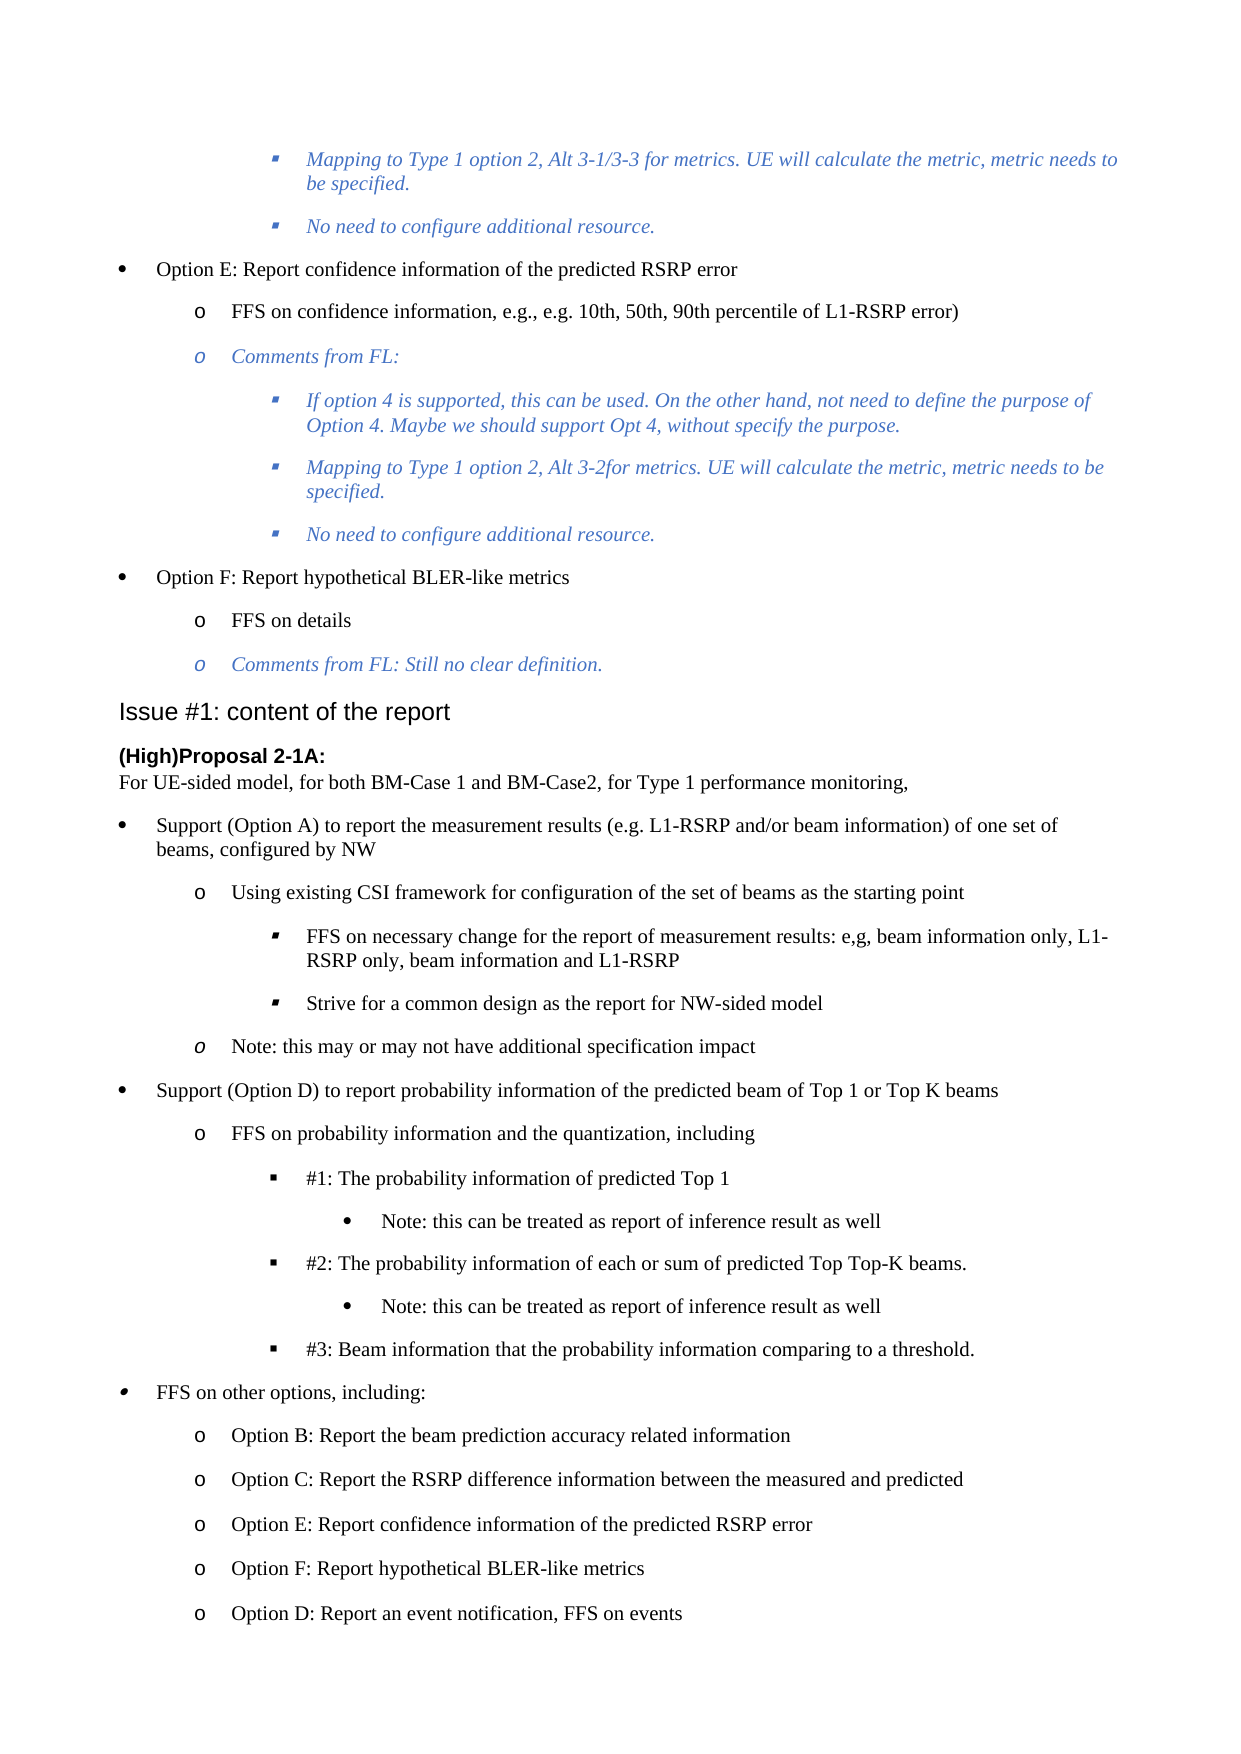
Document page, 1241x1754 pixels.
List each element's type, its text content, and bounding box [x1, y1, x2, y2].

list #2: The probability information of each or sum of predicted Top Top-K beams. [268, 1251, 1122, 1275]
subtitle (High)Proposal 2-1A: [118, 744, 1122, 768]
list FFS on confidence information, e.g., e.g. 10th, 50th, 90th percentile of L1-RSRP error) [193, 299, 1122, 325]
list Option D: Report an event notification, FFS on events [193, 1601, 1122, 1626]
list Strive for a common design as the report for NW-sided model [268, 991, 1122, 1015]
list FFS on other options, including: [118, 1380, 1122, 1404]
list FFS on details [193, 608, 1122, 633]
list Note: this may or may not have additional specification impact [193, 1034, 1122, 1060]
subtitle Issue #1: content of the report [118, 697, 1122, 726]
text For UE-sided model, for both BM-Case 1 and BM-Case2, for Type 1 performance monitoring, [118, 770, 1122, 794]
list #3: Beam information that the probability information comparing to a threshold. [268, 1337, 1122, 1361]
list No need to configure additional resource. [268, 214, 1122, 238]
list #1: The probability information of predicted Top 1 [268, 1166, 1122, 1190]
list Option F: Report hypothetical BLER-like metrics [118, 565, 1122, 589]
list FFS on probability information and the quantization, including [193, 1121, 1122, 1147]
list FFS on necessary change for the report of measurement results: e,g, beam information only, L1-RSRP only, beam information and L1-RSRP [268, 924, 1122, 972]
list Option E: Report confidence information of the predicted RSRP error [193, 1512, 1122, 1537]
list Using existing CSI framework for configuration of the set of beams as the starting point [193, 880, 1122, 906]
list Note: this can be treated as report of inference result as well [343, 1208, 1122, 1233]
list Option B: Report the beam prediction accuracy related information [193, 1423, 1122, 1448]
list Support (Option D) to report probability information of the predicted beam of Top 1 or Top K beams [118, 1078, 1122, 1102]
list No need to configure additional resource. [268, 522, 1122, 546]
list Support (Option A) to report the measurement results (e.g. L1-RSRP and/or beam information) of one set of beams, configured by NW [118, 813, 1122, 861]
list Option F: Report hypothetical BLER-like metrics [193, 1556, 1122, 1582]
list Note: this can be treated as report of inference result as well [343, 1294, 1122, 1318]
list Comments from FL: [193, 344, 1122, 370]
list Option E: Report confidence information of the predicted RSRP error [118, 257, 1122, 281]
list Option C: Report the RSRP difference information between the measured and predicted [193, 1467, 1122, 1493]
list Mapping to Type 1 option 2, Alt 3-1/3-3 for metrics. UE will calculate the metric, metric needs to be specified. [268, 147, 1122, 195]
list Mapping to Type 1 option 2, Alt 3-2for metrics. UE will calculate the metric, metric needs to be specified. [268, 455, 1122, 503]
list If option 4 is supported, this can be used. On the other hand, not need to define the purpose of Option 4. Maybe we should support Opt 4, without specify the purpose. [268, 388, 1122, 437]
list Comments from FL: Still no clear definition. [193, 652, 1122, 678]
